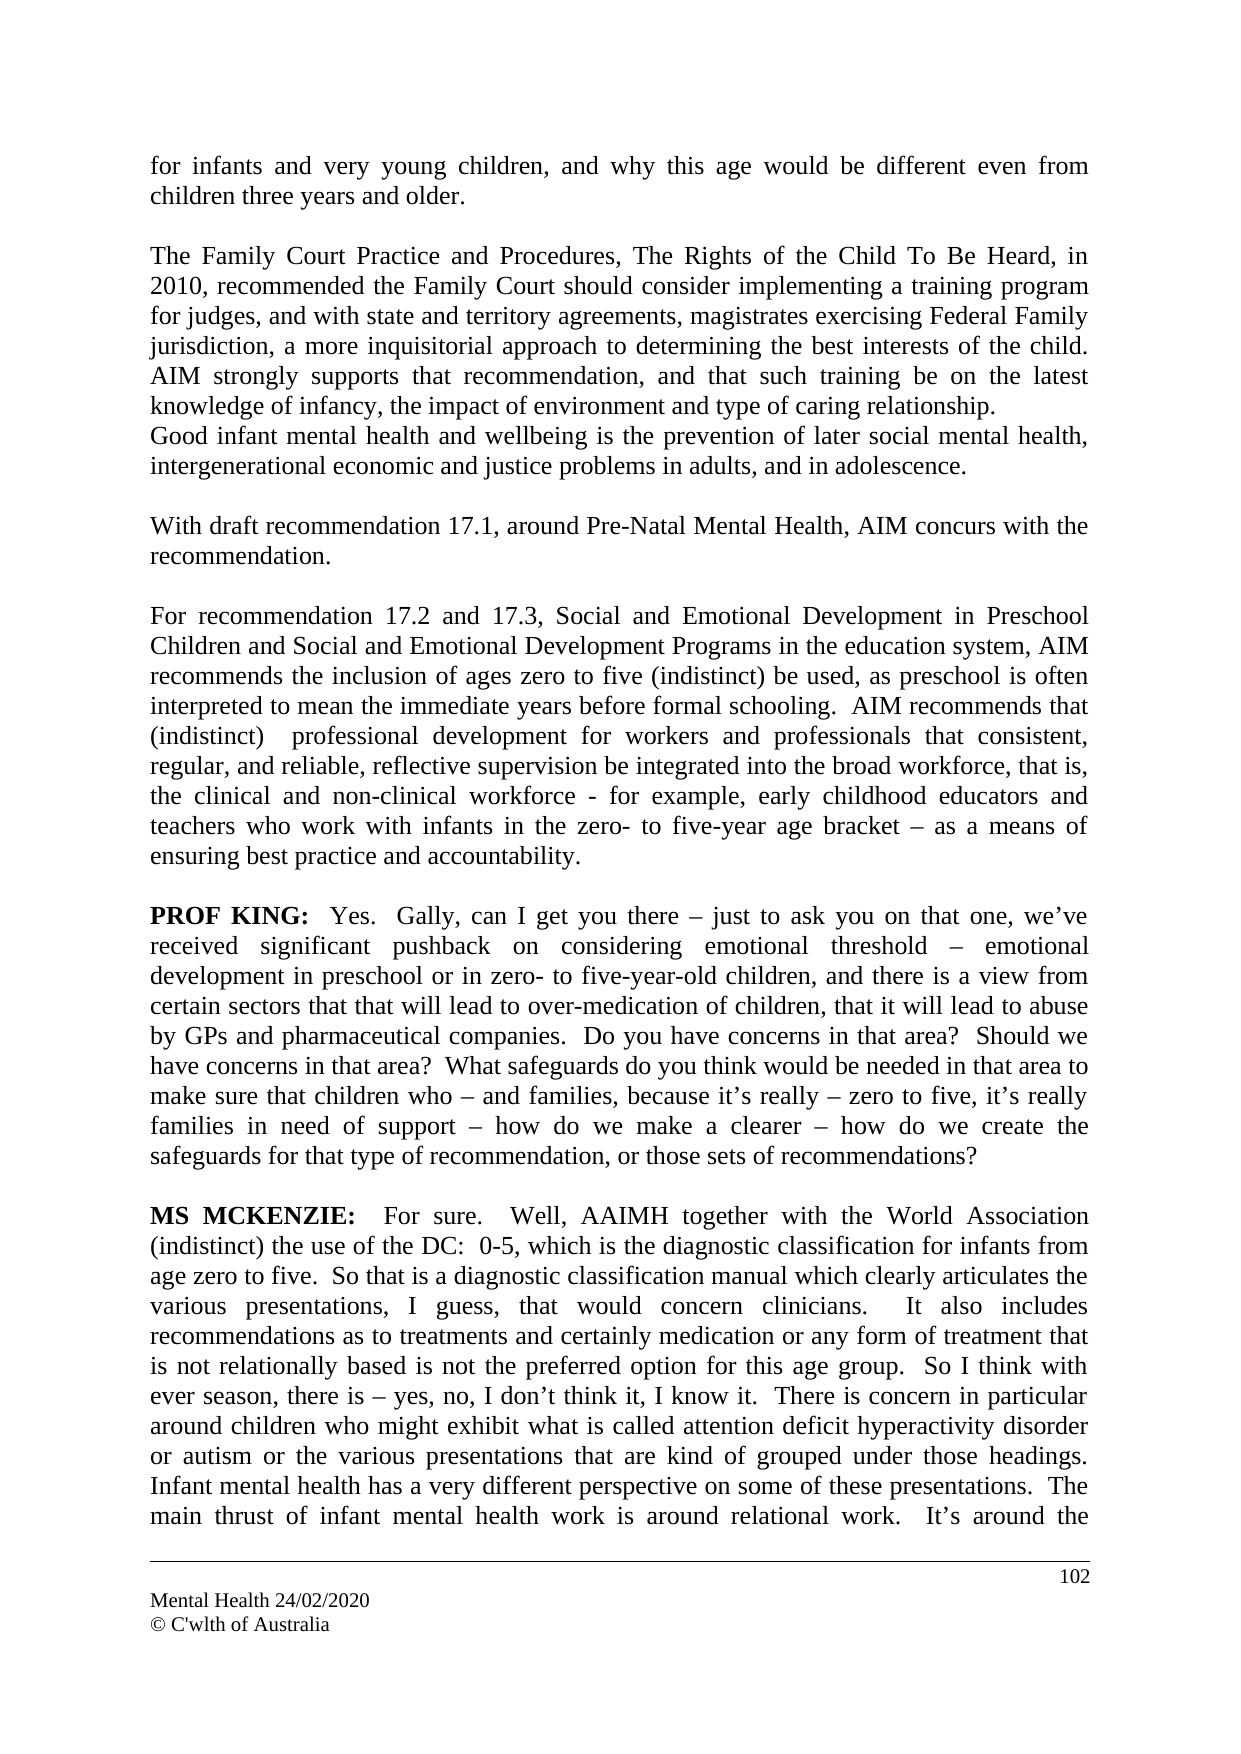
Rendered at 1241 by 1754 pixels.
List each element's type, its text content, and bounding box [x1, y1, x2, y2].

text For recommendation 17.2 and 17.3, Social and Emotional Development in Preschool Children and Social and Emotional Development Programs in the education system, AIM recommends the inclusion of ages zero to five (indistinct) be used, as preschool is often interpreted to mean the immediate years before formal schooling. AIM recommends that (indistinct) professional development for workers and professionals that consistent, regular, and reliable, reflective supervision be integrated into the broad workforce, that is, the clinical and non-clinical workforce - for example, early childhood educators and teachers who work with infants in the zero- to five-year age bracket – as a means of ensuring best practice and accountability. [150, 600, 1090, 870]
text The Family Court Practice and Procedures, The Rights of the Child To Be Heard, in 2010, recommended the Family Court should consider implementing a training program for judges, and with state and territory agreements, magistrates exercising Federal Family jurisdiction, a more inquisitorial approach to determining the best interests of the child. AIM strongly supports that recommendation, and that such training be on the latest knowledge of infancy, the impact of environment and type of caring relationship. [150, 240, 1090, 420]
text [150, 150, 1090, 210]
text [150, 1200, 1090, 1530]
text Good infant mental health and wellbeing is the prevention of later social mental health, intergenerational economic and justice problems in adults, and in adolescence. [150, 420, 1090, 480]
text With draft recommendation 17.1, around Pre-Natal Mental Health, AIM concurs with the recommendation. [150, 510, 1090, 570]
text PROF KING: Yes. Gally, can I get you there – just to ask you on that one, we’ve received significant pushback on considering emotional threshold – emotional development in preschool or in zero- to five-year-old children, and there is a view from certain sectors that that will lead to over-medication of children, that it will lead to abuse by GPs and pharmaceutical companies. Do you have concerns in that area? Should we have concerns in that area? What safeguards do you think would be needed in that area to make sure that children who – and families, because it’s really – zero to five, it’s really families in need of support – how do we make a clearer – how do we create the safeguards for that type of recommendation, or those sets of recommendations? [150, 900, 1090, 1170]
